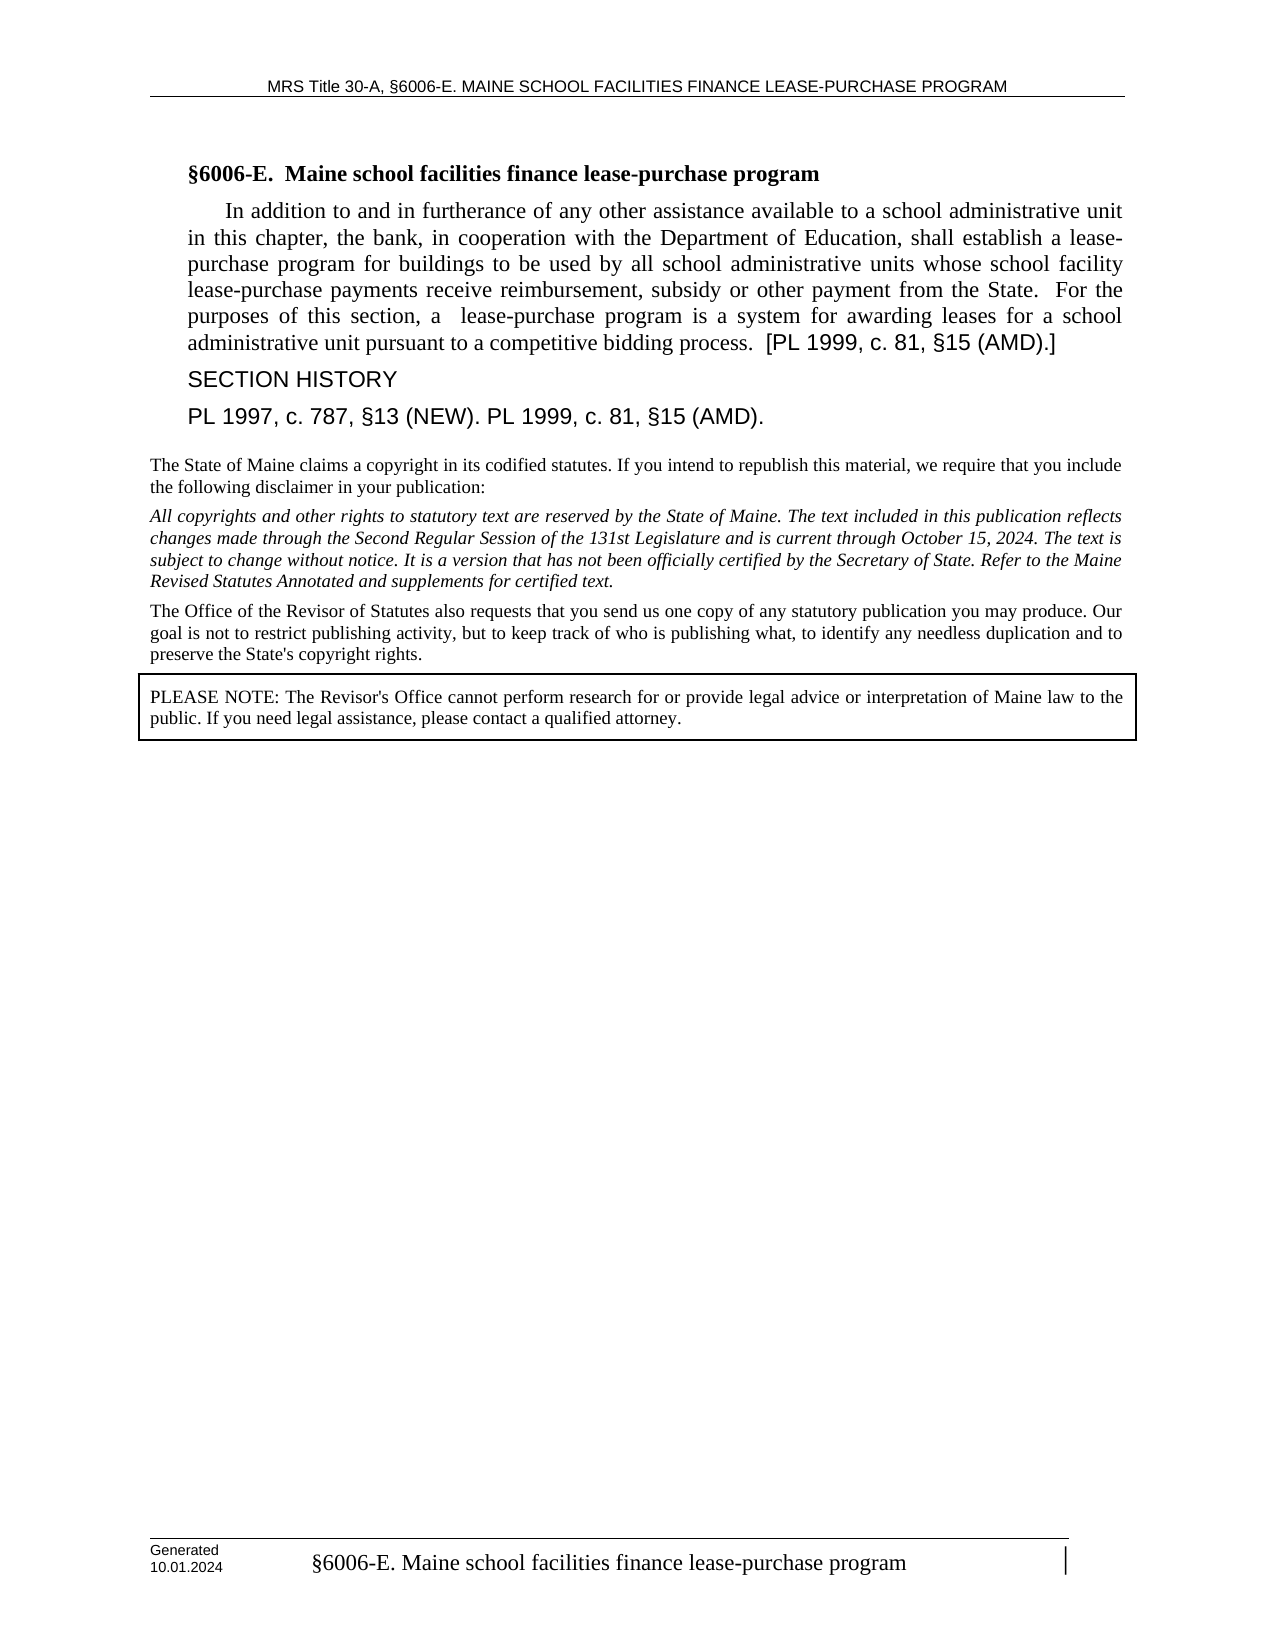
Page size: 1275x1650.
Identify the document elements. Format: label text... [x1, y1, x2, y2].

text The Office of the Revisor of Statutes also requests that you send us one copy of any statutory publication you may produce. Our goal is not to restrict publishing activity, but to keep track of who is publishing what, to identify any needless duplication and to preserve the State's copyright rights. [150, 600, 1125, 665]
text PLEASE NOTE: The Revisor's Office cannot perform research for or provide legal advice or interpretation of Maine law to the public. If you need legal assistance, please contact a qualified attorney. [140, 675, 1135, 739]
text §6006-E. Maine school facilities finance lease-purchase program [187, 160, 1125, 187]
text The State of Maine claims a copyright in its codified statutes. If you intend to republish this material, we require that you include the following disclaimer in your publication: [150, 454, 1125, 497]
text All copyrights and other rights to statutory text are reserved by the State of Maine. The text included in this publication reflects changes made through the Second Regular Session of the 131st Legislature and is current through October 15, 2024 . The text is subject to change without notice. It is a version that has not been officially certified by the Secretary of State. Refer to the Maine Revised Statutes Annotated and supplements for certified text. [150, 505, 1125, 592]
text PL 1997, c. 787, §13 (NEW). PL 1999, c. 81, §15 (AMD). [187, 403, 1125, 429]
text In addition to and in furtherance of any other assistance available to a school administrative unit in this chapter, the bank, in cooperation with the Department of Education, shall establish a lease-purchase program for buildings to be used by all school administrative units whose school facility lease-purchase payments receive reimbursement, subsidy or other payment from the State. For the purposes of this section, a lease-purchase program is a system for awarding leases for a school administrative unit pursuant to a competitive bidding process. [PL 1999, c. 81, §15 (AMD).] [187, 197, 1125, 355]
text SECTION HISTORY [187, 366, 1125, 392]
